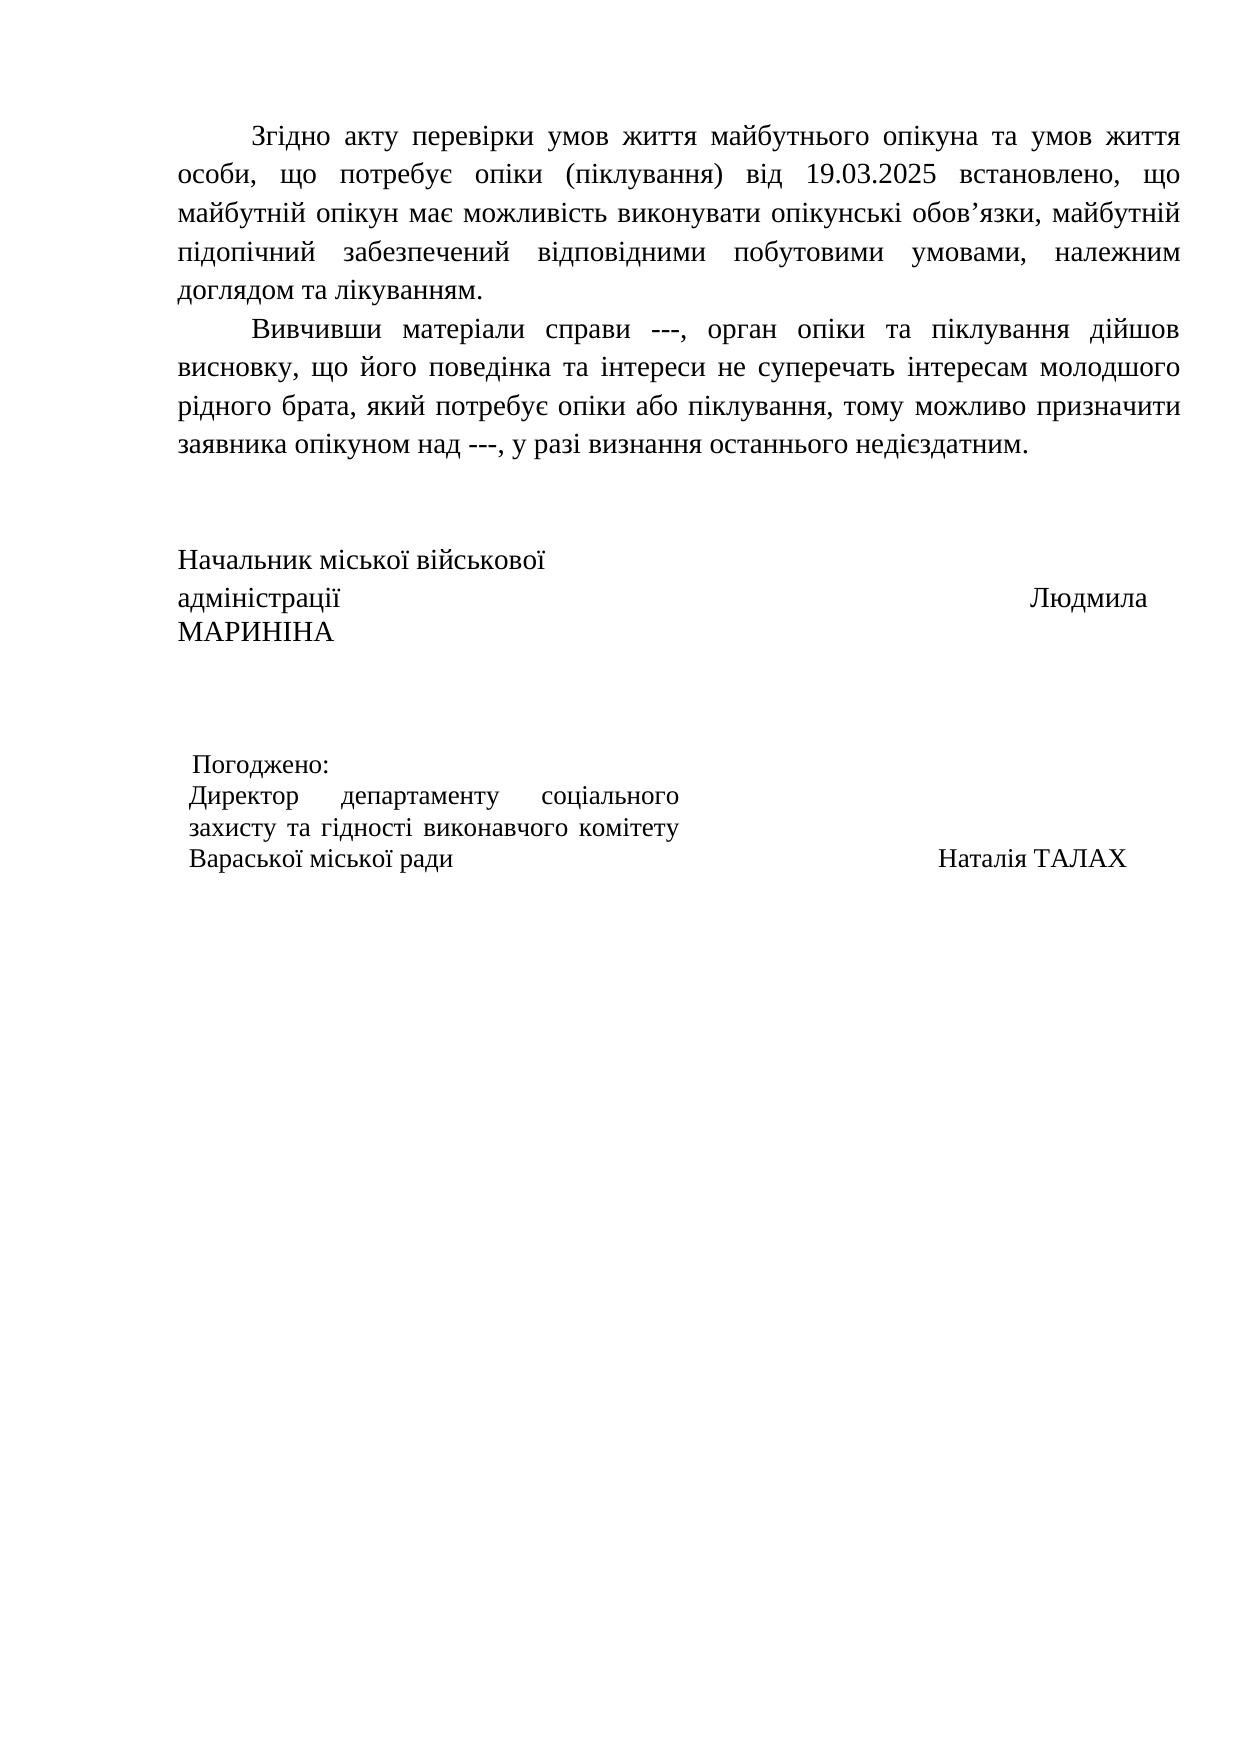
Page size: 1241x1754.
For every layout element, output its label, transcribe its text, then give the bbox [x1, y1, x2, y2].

text Погоджено: [177, 748, 1181, 779]
text Згідно акту перевірки умов життя майбутнього опікуна та умов життя особи, що потребує опіки (піклування) від 19.03.2025 встановлено, що майбутній опікун має можливість виконувати опікунські обов’язки, майбутній підопічний забезпечений відповідними побутовими умовами, належним доглядом та лікуванням. [177, 118, 1181, 306]
table_header Наталія ТАЛАХ [783, 780, 1167, 873]
text адміністрації Людмила МАРИНІНА [177, 581, 1152, 648]
text Вивчивши матеріали справи ---, орган опіки та піклування дійшов висновку, що його поведінка та інтереси не суперечать інтересам молодшого рідного брата, який потребує опіки або піклування, тому можливо призначити заявника опікуном над ---, у разі визнання останнього недієздатним. [177, 311, 1181, 460]
text Начальник міської військової [177, 542, 1152, 576]
table_header Директор департаменту соціального захисту та гідності виконавчого комітету Вараської міської ради [177, 780, 783, 873]
